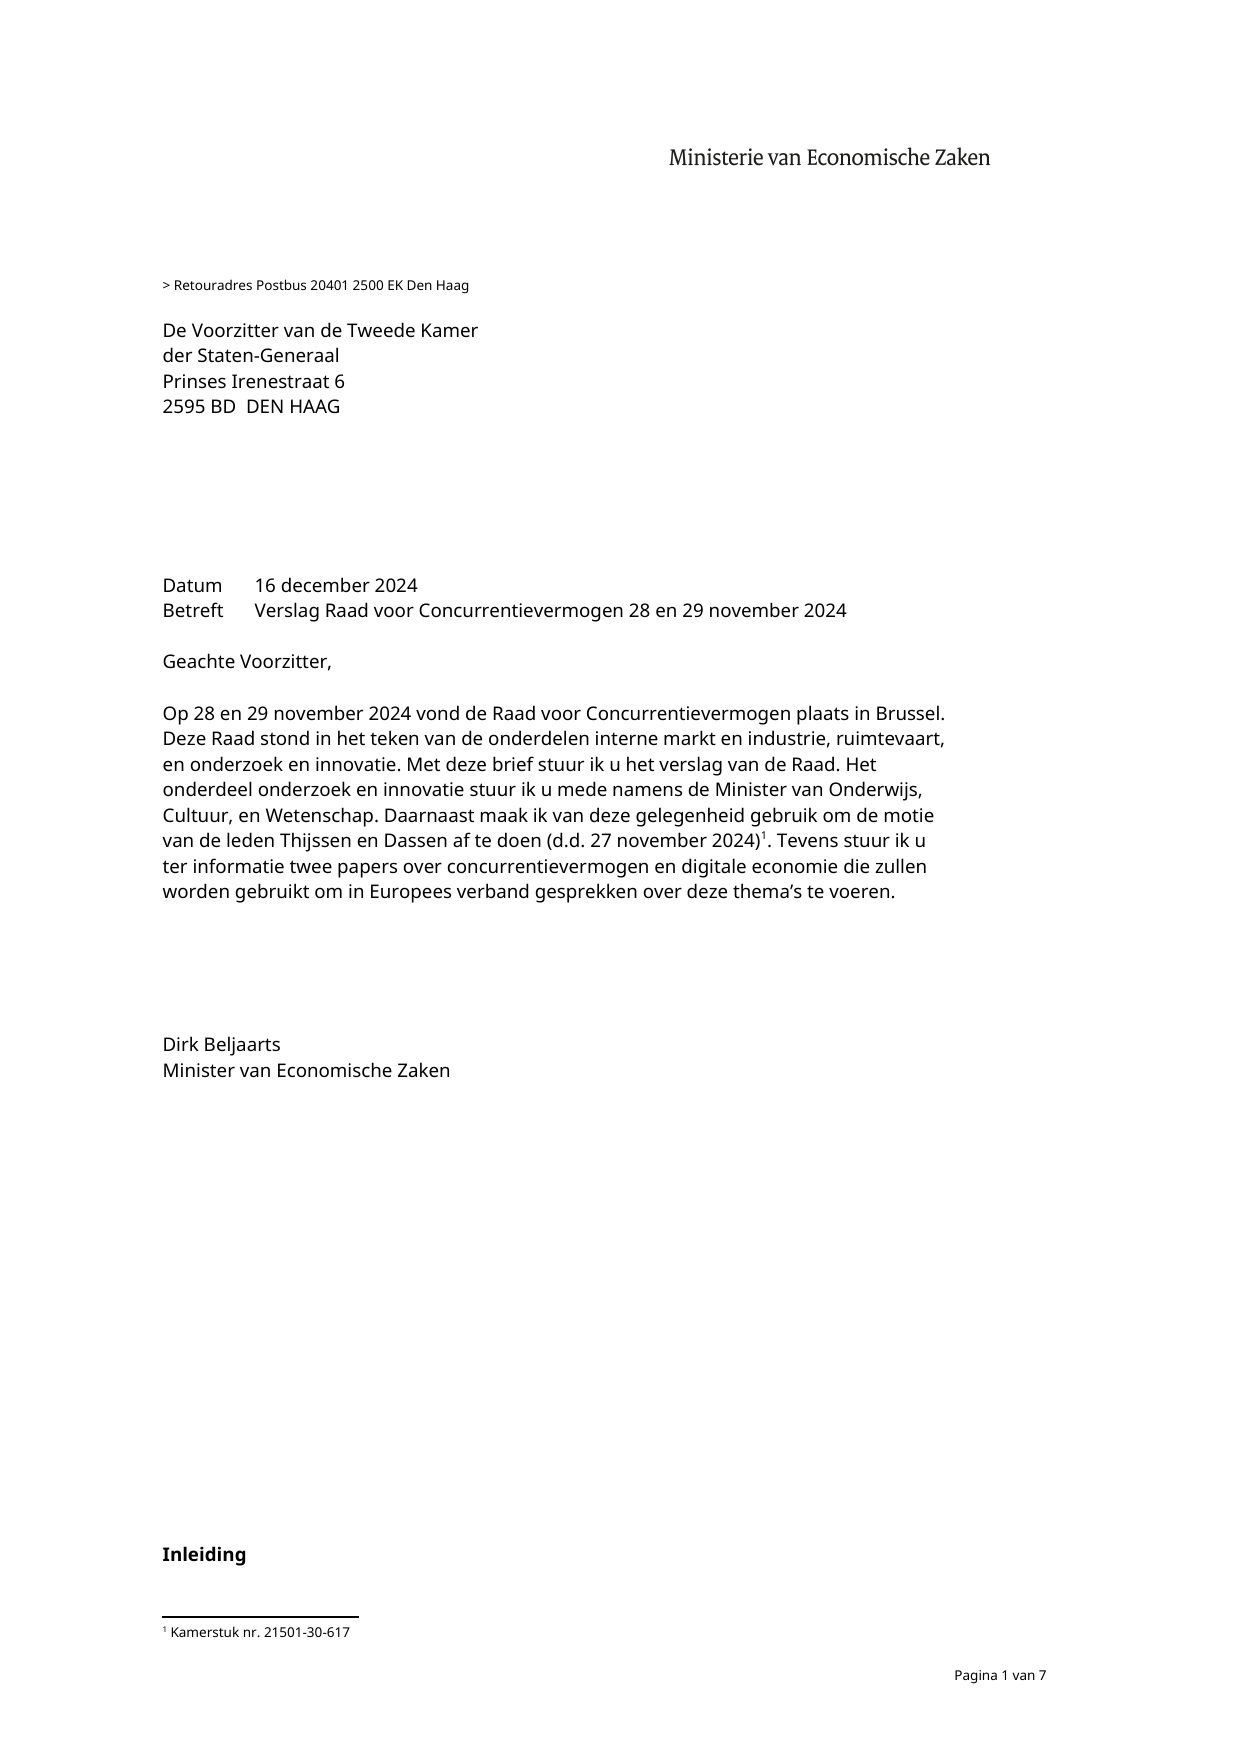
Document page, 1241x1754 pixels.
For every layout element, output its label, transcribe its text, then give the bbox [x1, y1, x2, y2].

text Minister van Economische Zaken [162, 1057, 947, 1083]
picture [652, 0, 1037, 260]
text Geachte Voorzitter, [162, 649, 947, 674]
text Inleiding [162, 1541, 947, 1567]
text Dirk Beljaarts [162, 1032, 947, 1057]
text Op 28 en 29 november 2024 vond de Raad voor Concurrentievermogen plaats in Brussel. Deze Raad stond in het teken van de onderdelen interne markt en industrie, ruimtevaart, en onderzoek en innovatie. Met deze brief stuur ik u het verslag van de Raad. Het onderdeel onderzoek en innovatie stuur ik u mede namens de Minister van Onderwijs, Cultuur, en Wetenschap. Daarnaast maak ik van deze gelegenheid gebruik om de motie van de leden Thijssen en Dassen af te doen (d.d. 27 november 2024). Tevens stuur ik u ter informatie twee papers over concurrentievermogen en digitale economie die zullen worden gebruikt om in Europees verband gesprekken over deze thema’s te voeren. [162, 700, 947, 904]
